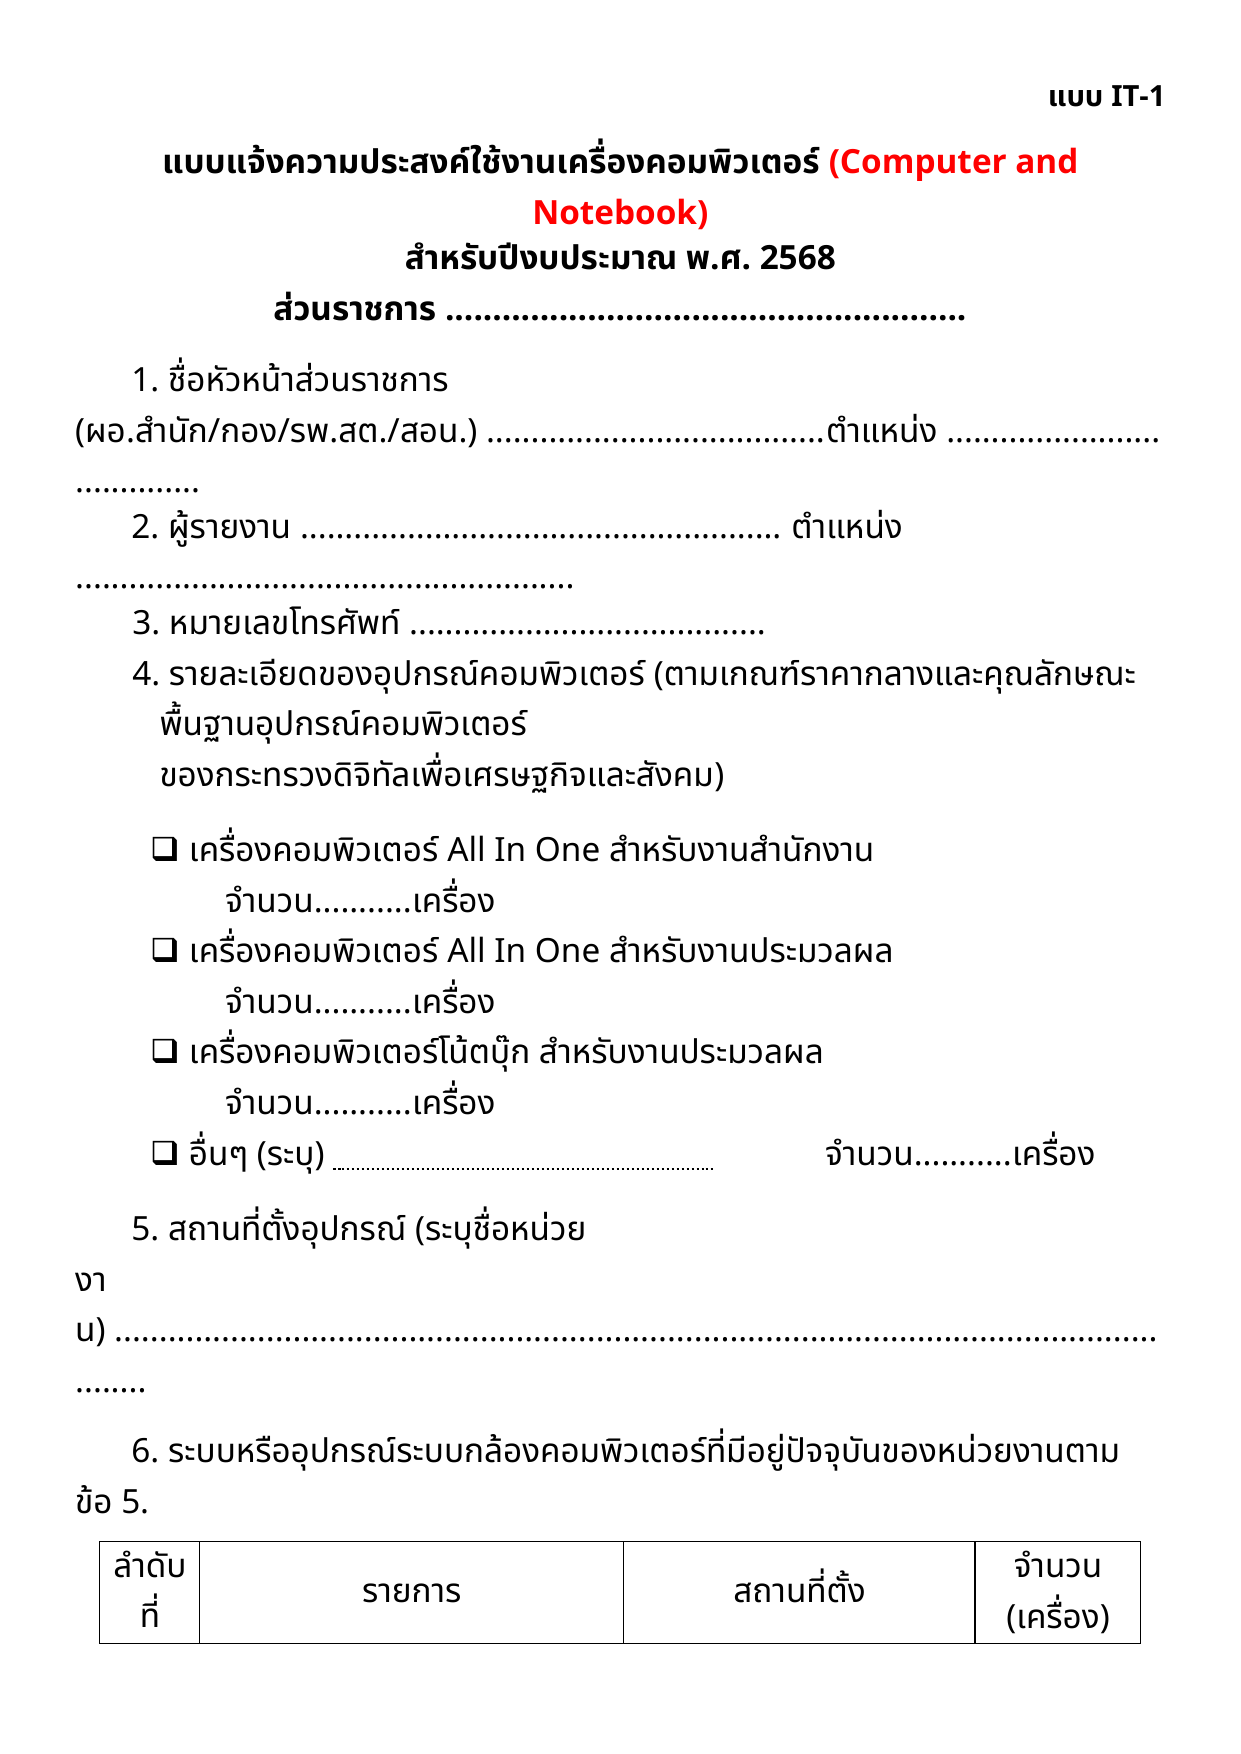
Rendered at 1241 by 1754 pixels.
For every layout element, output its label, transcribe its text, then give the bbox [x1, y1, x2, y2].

text เครื่องคอมพิวเตอร์ All In One สำหรับงานประมวลผล จำนวน...........เครื่อง [150, 927, 1165, 1028]
text 3. หมายเลขโทรศัพท์ ........................................ [75, 599, 1165, 649]
text เครื่องคอมพิวเตอร์โน้ตบุ๊ก สำหรับงานประมวลผล จำนวน...........เครื่อง [150, 1028, 1165, 1129]
text แบบแจ้งความประสงค์ใช้งานเครื่องคอมพิวเตอร์ (Computer and Notebook) [75, 138, 1165, 234]
table_header จำนวน (เครื่อง) [976, 1542, 1140, 1643]
text อื่นๆ (ระบุ) จำนวน...........เครื่อง [150, 1129, 1165, 1180]
text 4. รายละเอียดของอุปกรณ์คอมพิวเตอร์ (ตามเกณฑ์ราคากลางและคุณลักษณะพื้นฐานอุปกรณ์คอมพิวเตอร์ ของกระทรวงดิจิทัลเพื่อเศรษฐกิจและสังคม) [132, 649, 1165, 801]
text 5. สถานที่ตั้งอุปกรณ์ (ระบุชื่อหน่วยงาน) ............................................................................................................................. [75, 1205, 1165, 1402]
table_header รายการ [200, 1542, 623, 1643]
text ส่วนราชการ ....................................................... [75, 285, 1165, 335]
table_header สถานที่ตั้ง [624, 1542, 974, 1643]
table_header ลำดับที่ [100, 1542, 199, 1643]
text เครื่องคอมพิวเตอร์ All In One สำหรับงานสำนักงาน จำนวน...........เครื่อง [150, 826, 1165, 927]
text 1. ชื่อหัวหน้าส่วนราชการ (ผอ.สำนัก/กอง/รพ.สต./สอน.) ......................................ตำแหน่ง ...................................... [75, 356, 1165, 503]
text 2. ผู้รายงาน ...................................................... ตำแหน่ง ........................................................ [75, 503, 1165, 599]
text 6. ระบบหรืออุปกรณ์ระบบกล้องคอมพิวเตอร์ที่มีอยู่ปัจจุบันของหน่วยงานตาม ข้อ 5. [75, 1427, 1165, 1528]
text สำหรับปีงบประมาณ พ.ศ. 2568 [75, 234, 1165, 285]
